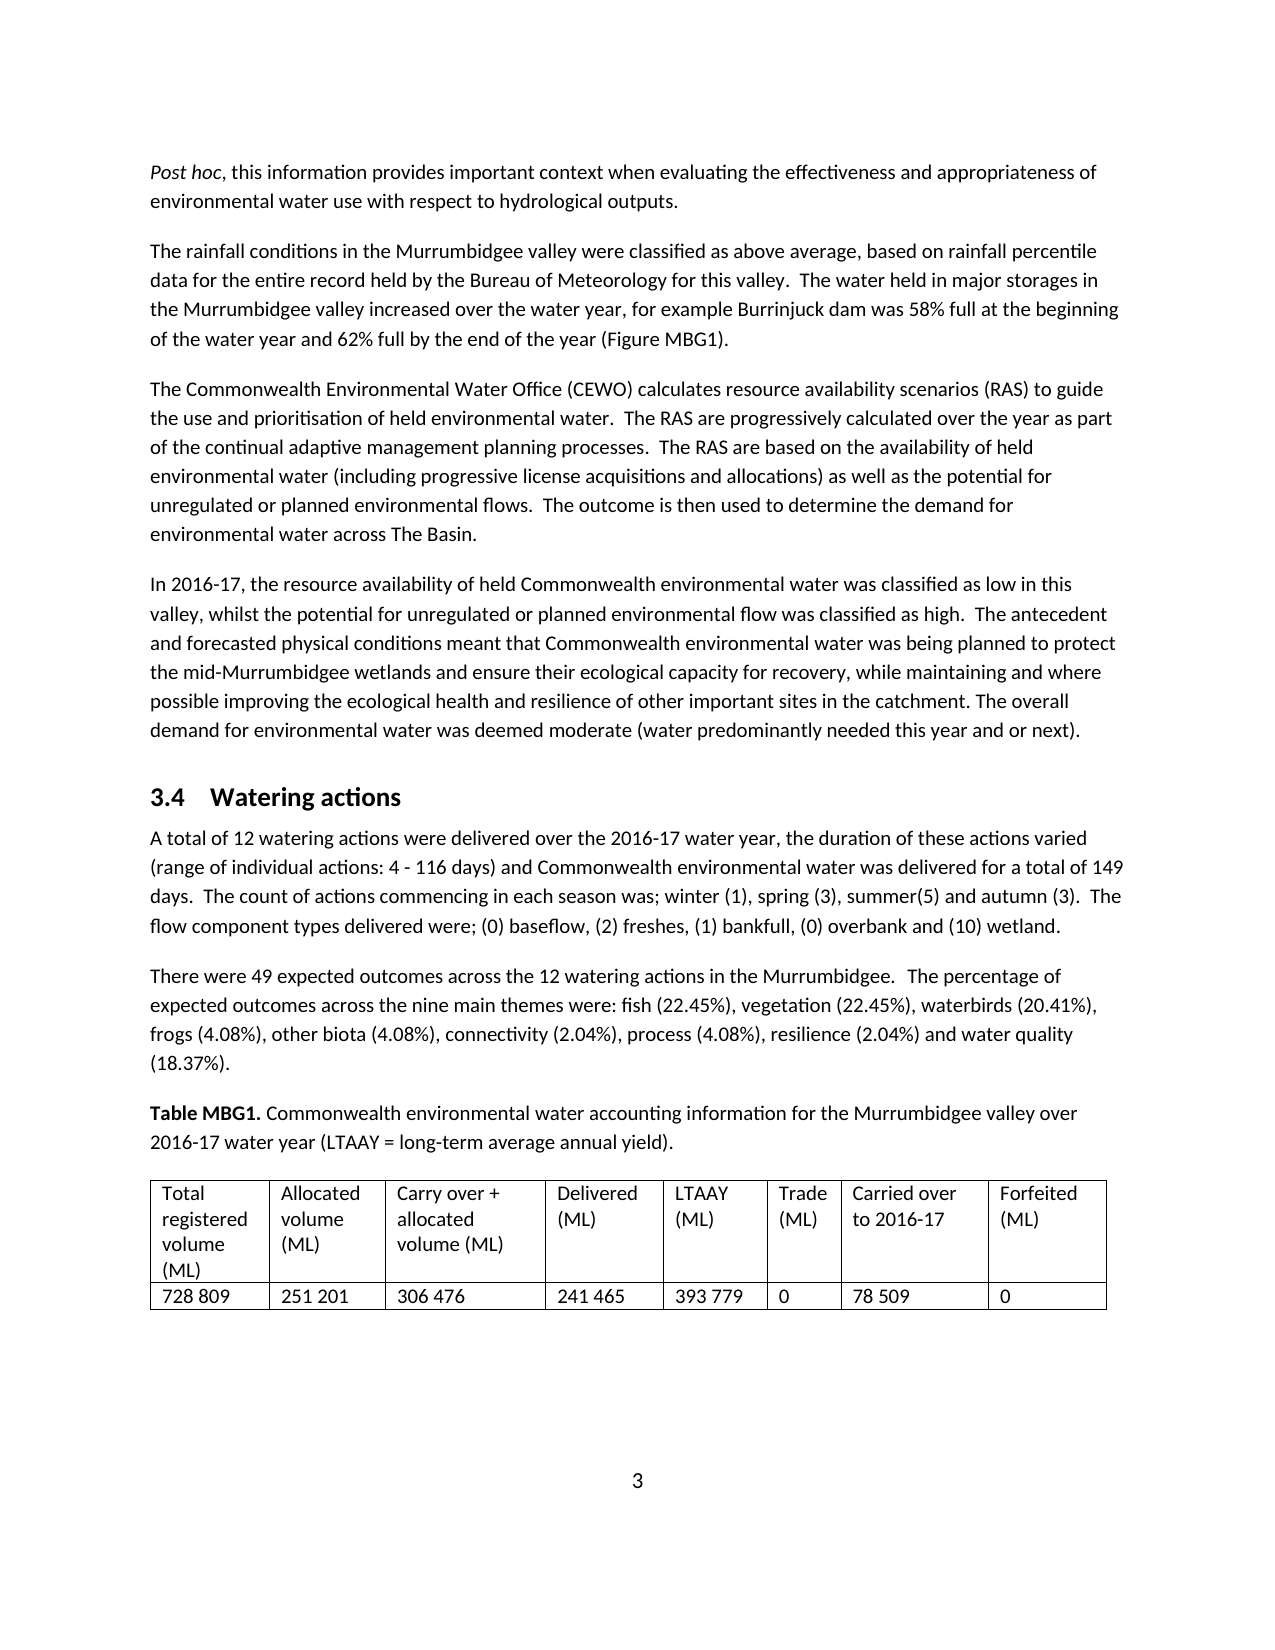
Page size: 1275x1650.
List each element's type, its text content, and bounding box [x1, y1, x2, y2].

text Table MBG1. Commonwealth environmental water accounting information for the Murrumbidgee valley over 2016-17 water year (LTAAY = long-term average annual yield). [150, 1100, 1125, 1155]
table_cell 306 476 [386, 1283, 545, 1309]
table_cell 728 809 [151, 1283, 269, 1309]
table_header LTAAY (ML) [664, 1181, 767, 1282]
table_cell 0 [768, 1283, 841, 1309]
table_cell 251 201 [270, 1283, 385, 1309]
table_header Allocated volume (ML) [270, 1181, 385, 1282]
table_header Carry over + allocated volume (ML) [386, 1181, 545, 1282]
text A total of 12 watering actions were delivered over the 2016-17 water year, the duration of these actions varied (range of individual actions: 4 - 116 days) and Commonwealth environmental water was delivered for a total of 149 days. The count of actions commencing in each season was; winter (1), spring (3), summer(5) and autumn (3). The flow component types delivered were; (0) baseflow, (2) freshes, (1) bankfull, (0) overbank and (10) wetland. [150, 825, 1125, 938]
table_header Trade (ML) [768, 1181, 841, 1282]
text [150, 159, 1125, 214]
text The rainfall conditions in the Murrumbidgee valley were classified as above average, based on rainfall percentile data for the entire record held by the Bureau of Meteorology for this valley. The water held in major storages in the Murrumbidgee valley increased over the water year, for example Burrinjuck dam was 58% full at the beginning of the water year and 62% full by the end of the year (Figure MBG1). [150, 238, 1125, 351]
text The Commonwealth Environmental Water Office (CEWO) calculates resource availability scenarios (RAS) to guide the use and prioritisation of held environmental water. The RAS are progressively calculated over the year as part of the continual adaptive management planning processes. The RAS are based on the availability of held environmental water (including progressive license acquisitions and allocations) as well as the potential for unregulated or planned environmental flows. The outcome is then used to determine the demand for environmental water across The Basin. [150, 376, 1125, 547]
table_header Forfeited (ML) [989, 1181, 1106, 1282]
table_cell 78 509 [842, 1283, 988, 1309]
text In 2016-17, the resource availability of held Commonwealth environmental water was classified as low in this valley, whilst the potential for unregulated or planned environmental flow was classified as high. The antecedent and forecasted physical conditions meant that Commonwealth environmental water was being planned to protect the mid-Murrumbidgee wetlands and ensure their ecological capacity for recovery, while maintaining and where possible improving the ecological health and resilience of other important sites in the catchment. The overall demand for environmental water was deemed moderate (water predominantly needed this year and or next). [150, 572, 1125, 743]
table_header Total registered volume (ML) [151, 1181, 269, 1282]
table_cell 0 [989, 1283, 1106, 1309]
table_header Delivered (ML) [546, 1181, 663, 1282]
table_header Carried over to 2016-17 [842, 1181, 988, 1282]
table_cell 393 779 [664, 1283, 767, 1309]
text There were 49 expected outcomes across the 12 watering actions in the Murrumbidgee. The percentage of expected outcomes across the nine main themes were: fish (22.45%), vegetation (22.45%), waterbirds (20.41%), frogs (4.08%), other biota (4.08%), connectivity (2.04%), process (4.08%), resilience (2.04%) and water quality (18.37%). [150, 963, 1125, 1076]
subtitle Watering actions [150, 780, 1125, 813]
table_cell 241 465 [546, 1283, 663, 1309]
